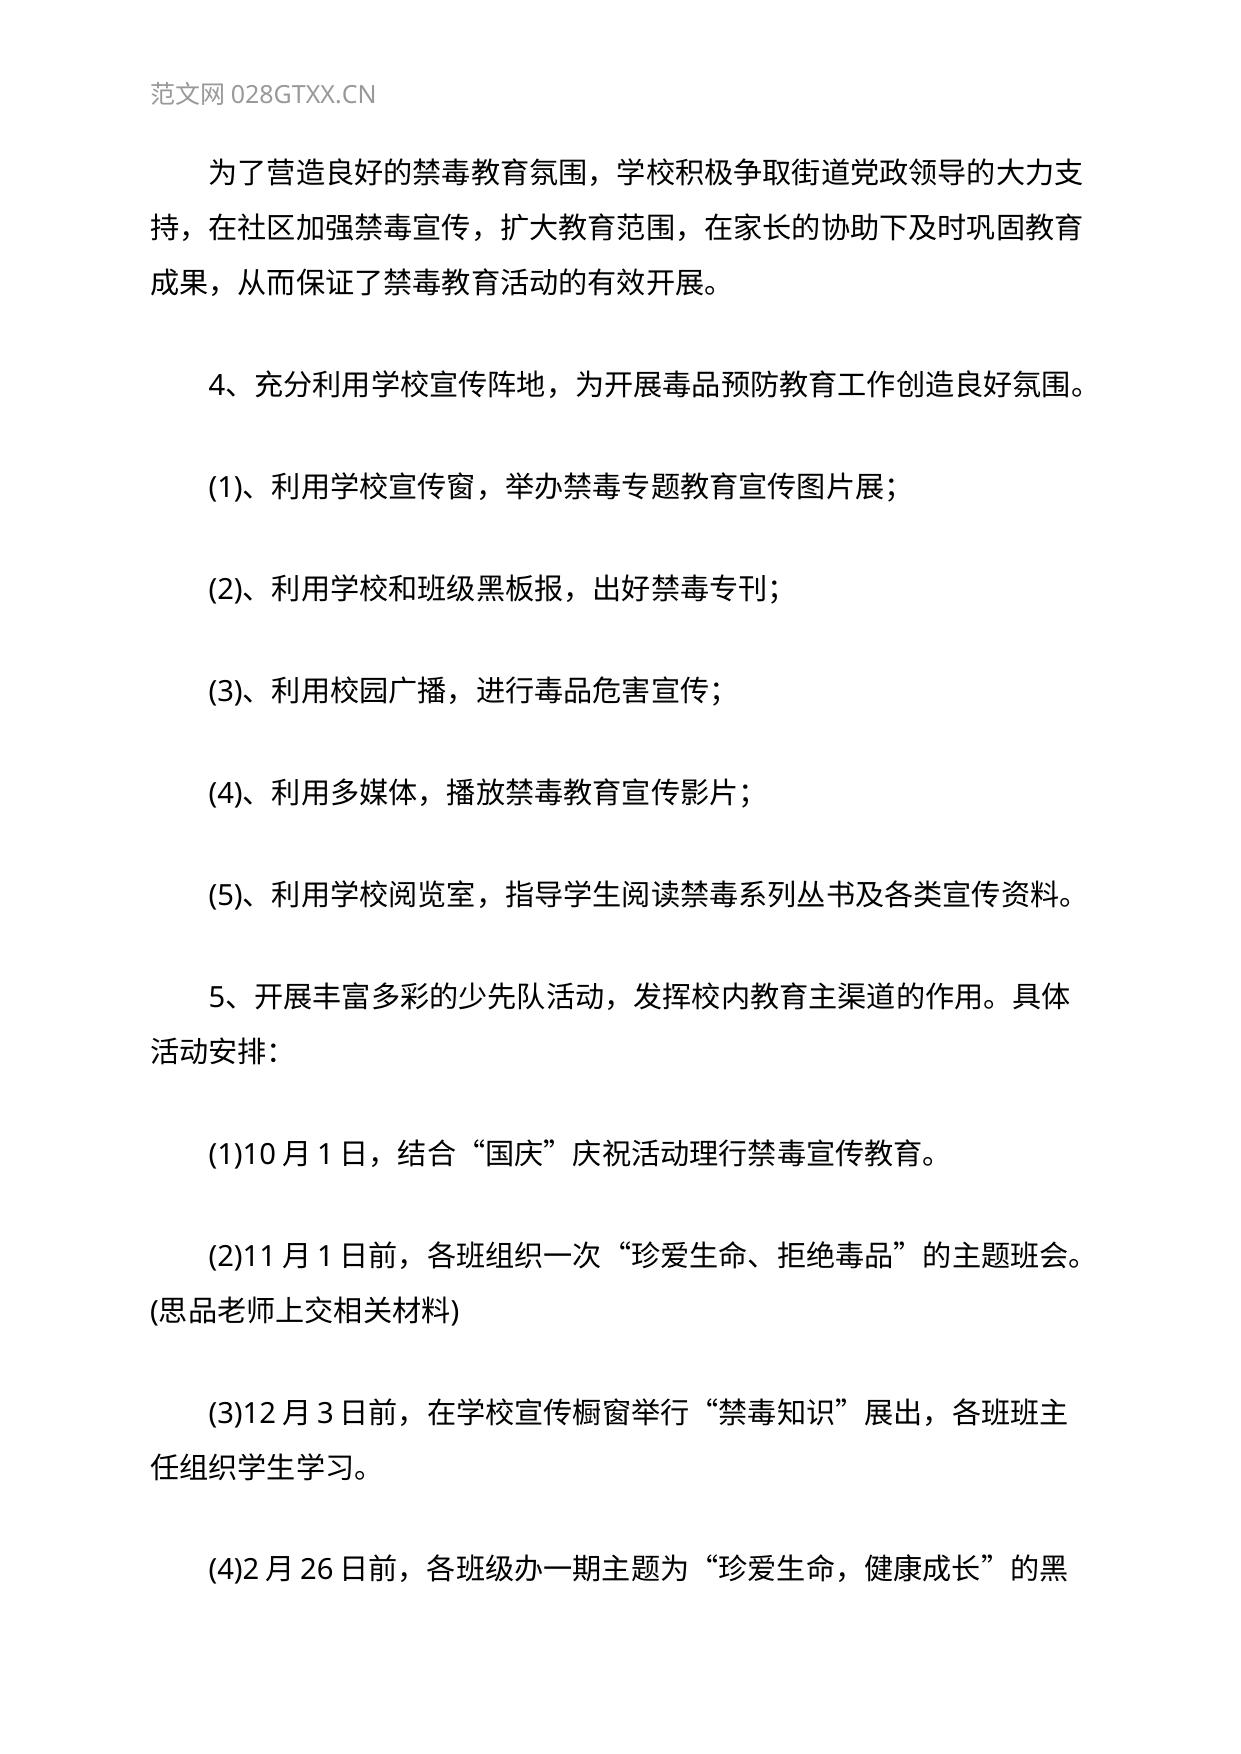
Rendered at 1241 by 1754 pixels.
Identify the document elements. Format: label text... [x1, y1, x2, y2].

text (4)、利用多媒体，播放禁毒教育宣传影片； [150, 769, 1090, 812]
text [150, 1546, 1090, 1588]
text (5)、利用学校阅览室，指导学生阅读禁毒系列丛书及各类宣传资料。 [150, 871, 1090, 914]
text (2)、利用学校和班级黑板报，出好禁毒专刊； [150, 566, 1090, 608]
text (1)、利用学校宣传窗，举办禁毒专题教育宣传图片展； [150, 463, 1090, 506]
text (2)11月1日前，各班组织一次“珍爱生命、拒绝毒品”的主题班会。(思品老师上交相关材料) [150, 1232, 1090, 1329]
text (3)12月3日前，在学校宣传橱窗举行“禁毒知识”展出，各班班主任组织学生学习。 [150, 1389, 1090, 1486]
text (3)、利用校园广播，进行毒品危害宣传； [150, 667, 1090, 710]
text 为了营造良好的禁毒教育氛围，学校积极争取街道党政领导的大力支持，在社区加强禁毒宣传，扩大教育范围，在家长的协助下及时巩固教育成果，从而保证了禁毒教育活动的有效开展。 [150, 150, 1090, 302]
text 5、开展丰富多彩的少先队活动，发挥校内教育主渠道的作用。具体活动安排： [150, 973, 1090, 1071]
text 4、充分利用学校宣传阵地，为开展毒品预防教育工作创造良好氛围。 [150, 362, 1090, 404]
text (1)10月1日，结合“国庆”庆祝活动理行禁毒宣传教育。 [150, 1130, 1090, 1173]
